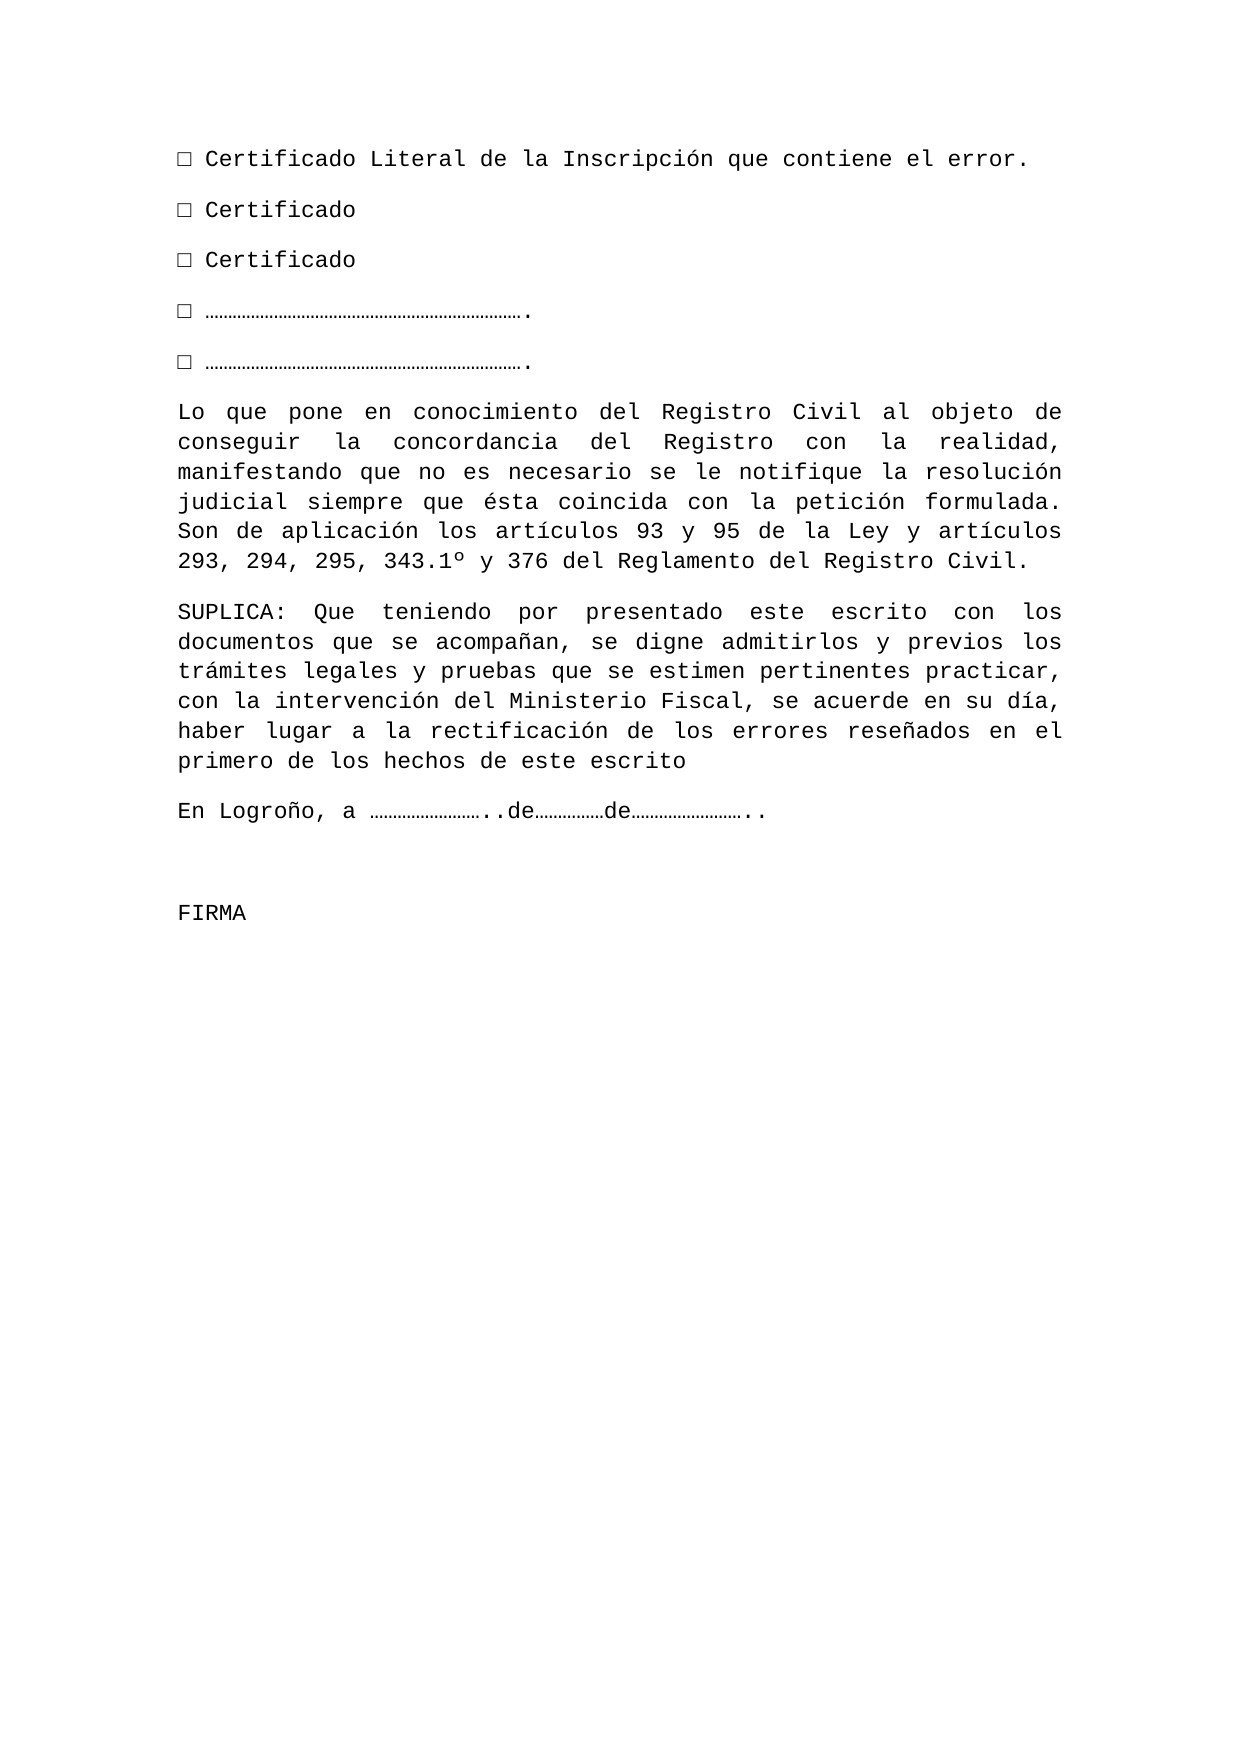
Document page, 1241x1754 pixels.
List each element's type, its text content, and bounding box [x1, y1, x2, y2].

text En Logroño, a ……………………..de……………de…………………….. [177, 800, 1063, 826]
text □ Certificado [177, 198, 1063, 224]
text SUPLICA: Que teniendo por presentado este escrito con los documentos que se acompañan, se digne admitirlos y previos los trámites legales y pruebas que se estimen pertinentes practicar, con la intervención del Ministerio Fiscal, se acuerde en su día, haber lugar a la rectificación de los errores reseñados en el primero de los hechos de este escrito [177, 600, 1063, 775]
text Lo que pone en conocimiento del Registro Civil al objeto de conseguir la concordancia del Registro con la realidad, manifestando que no es necesario se le notifique la resolución judicial siempre que ésta coincida con la petición formulada. Son de aplicación los artículos 93 y 95 de la Ley y artículos 293, 294, 295, 343.1º y 376 del Reglamento del Registro Civil. [177, 401, 1063, 576]
text □ Certificado Literal de la Inscripción que contiene el error. [177, 148, 1063, 173]
text □ ……………………………………………………………. [177, 299, 1063, 325]
text □ ……………………………………………………………. [177, 350, 1063, 376]
text FIRMA [177, 901, 1063, 927]
text □ Certificado [177, 249, 1063, 275]
